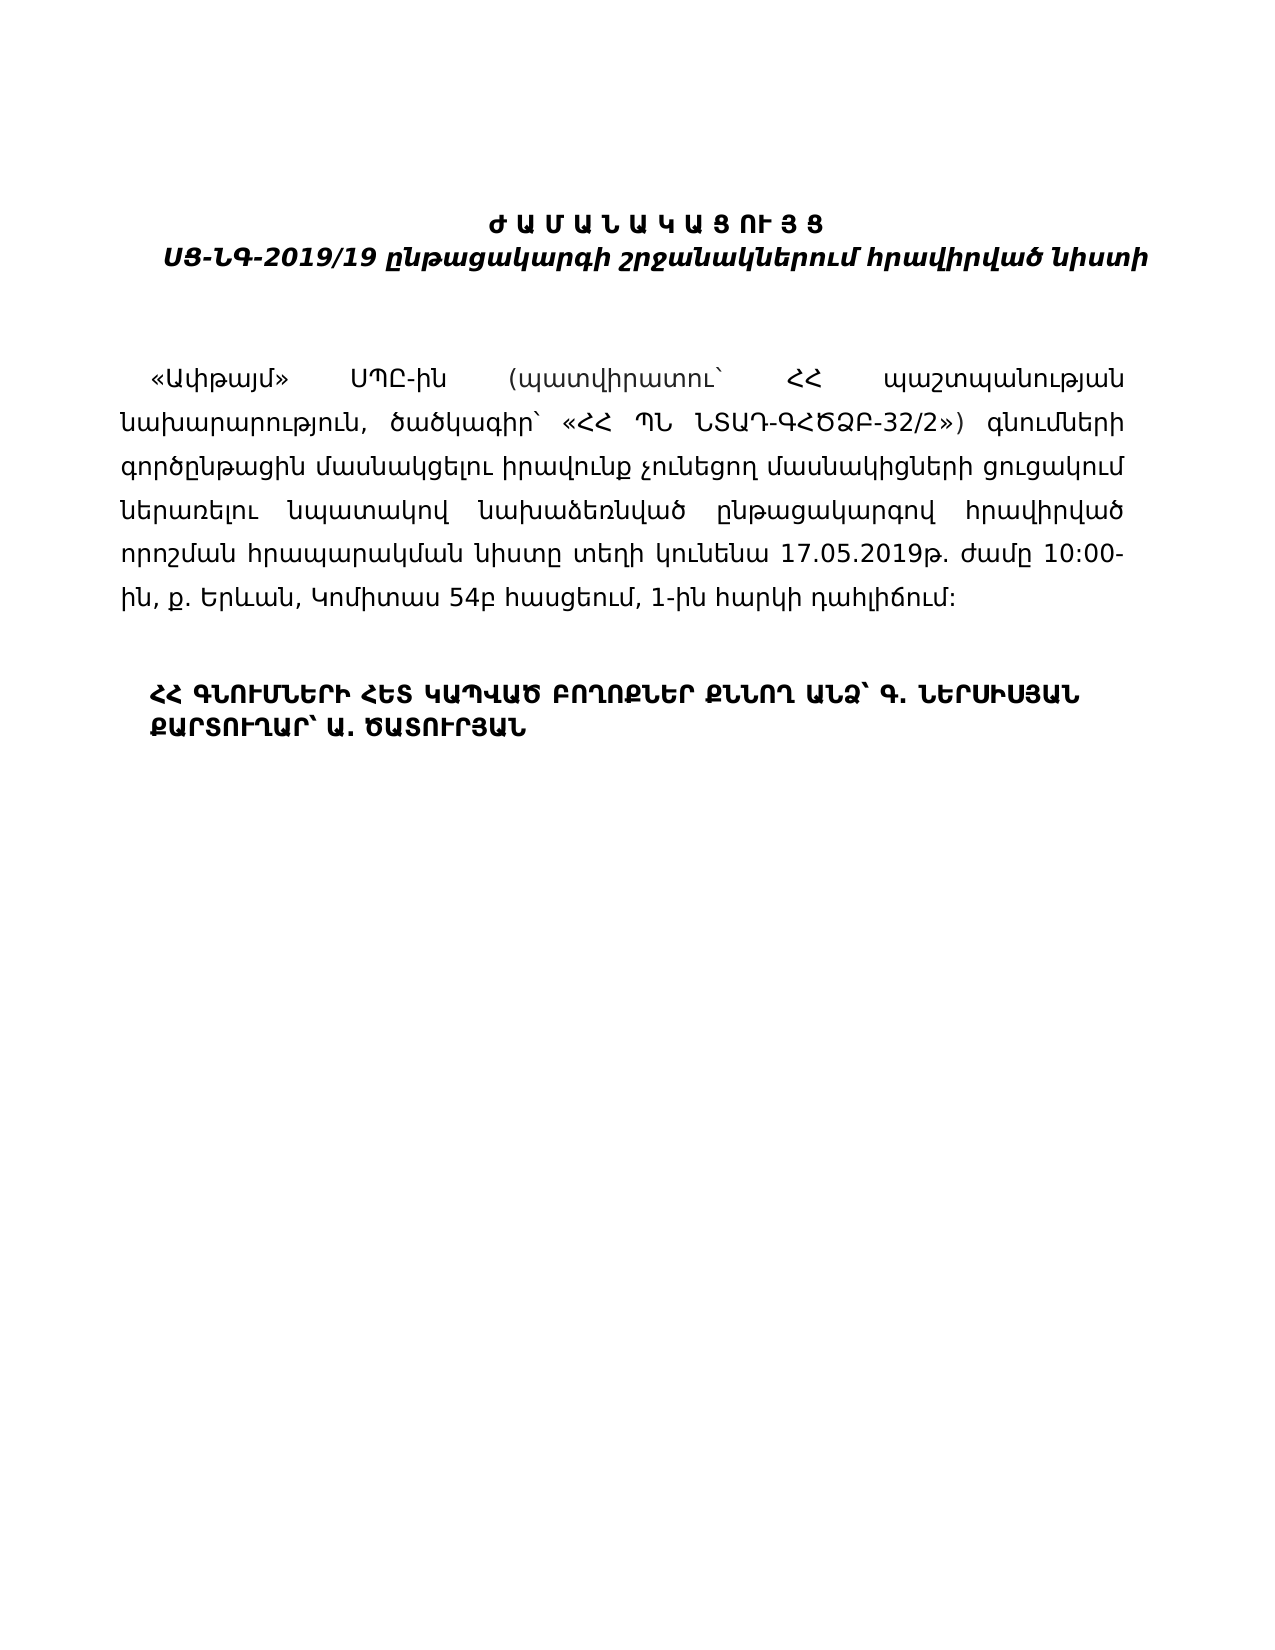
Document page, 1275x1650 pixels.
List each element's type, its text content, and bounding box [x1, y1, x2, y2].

text «Ափթայմ» ՍՊԸ-ին (պատվիրատու` ՀՀ պաշտպանության նախարարություն, ծածկագիր՝ «ՀՀ ՊՆ ՆՏԱԴ-ԳՀԾՁԲ-32/2») գնումների գործընթացին մասնակցելու իրավունք չունեցող մասնակիցների ցուցակում ներառելու նպատակով նախաձեռնված ընթացակարգով հրավիրված որոշման հրապարակման նիստը տեղի կունենա 17.05.2019թ. ժամը 10:00-ին, ք. Երևան, Կոմիտաս 54բ հասցեում, 1-ին հարկի դահլիճում: [120, 364, 1125, 612]
text Ժ Ա Մ Ա Ն Ա Կ Ա Ց ՈՒ Յ Ց [150, 210, 1162, 239]
text ՍՑ-ՆԳ-2019/19 ընթացակարգի շրջանակներում հրավիրված նիստի [150, 243, 1162, 273]
text ՀՀ ԳՆՈՒՄՆԵՐԻ ՀԵՏ ԿԱՊՎԱԾ ԲՈՂՈՔՆԵՐ ՔՆՆՈՂ ԱՆՁ՝ Գ. ՆԵՐՍԻՍՅԱՆ ՔԱՐՏՈՒՂԱՐ՝ Ա. ԾԱՏՈՒՐՅԱՆ [150, 680, 1081, 743]
